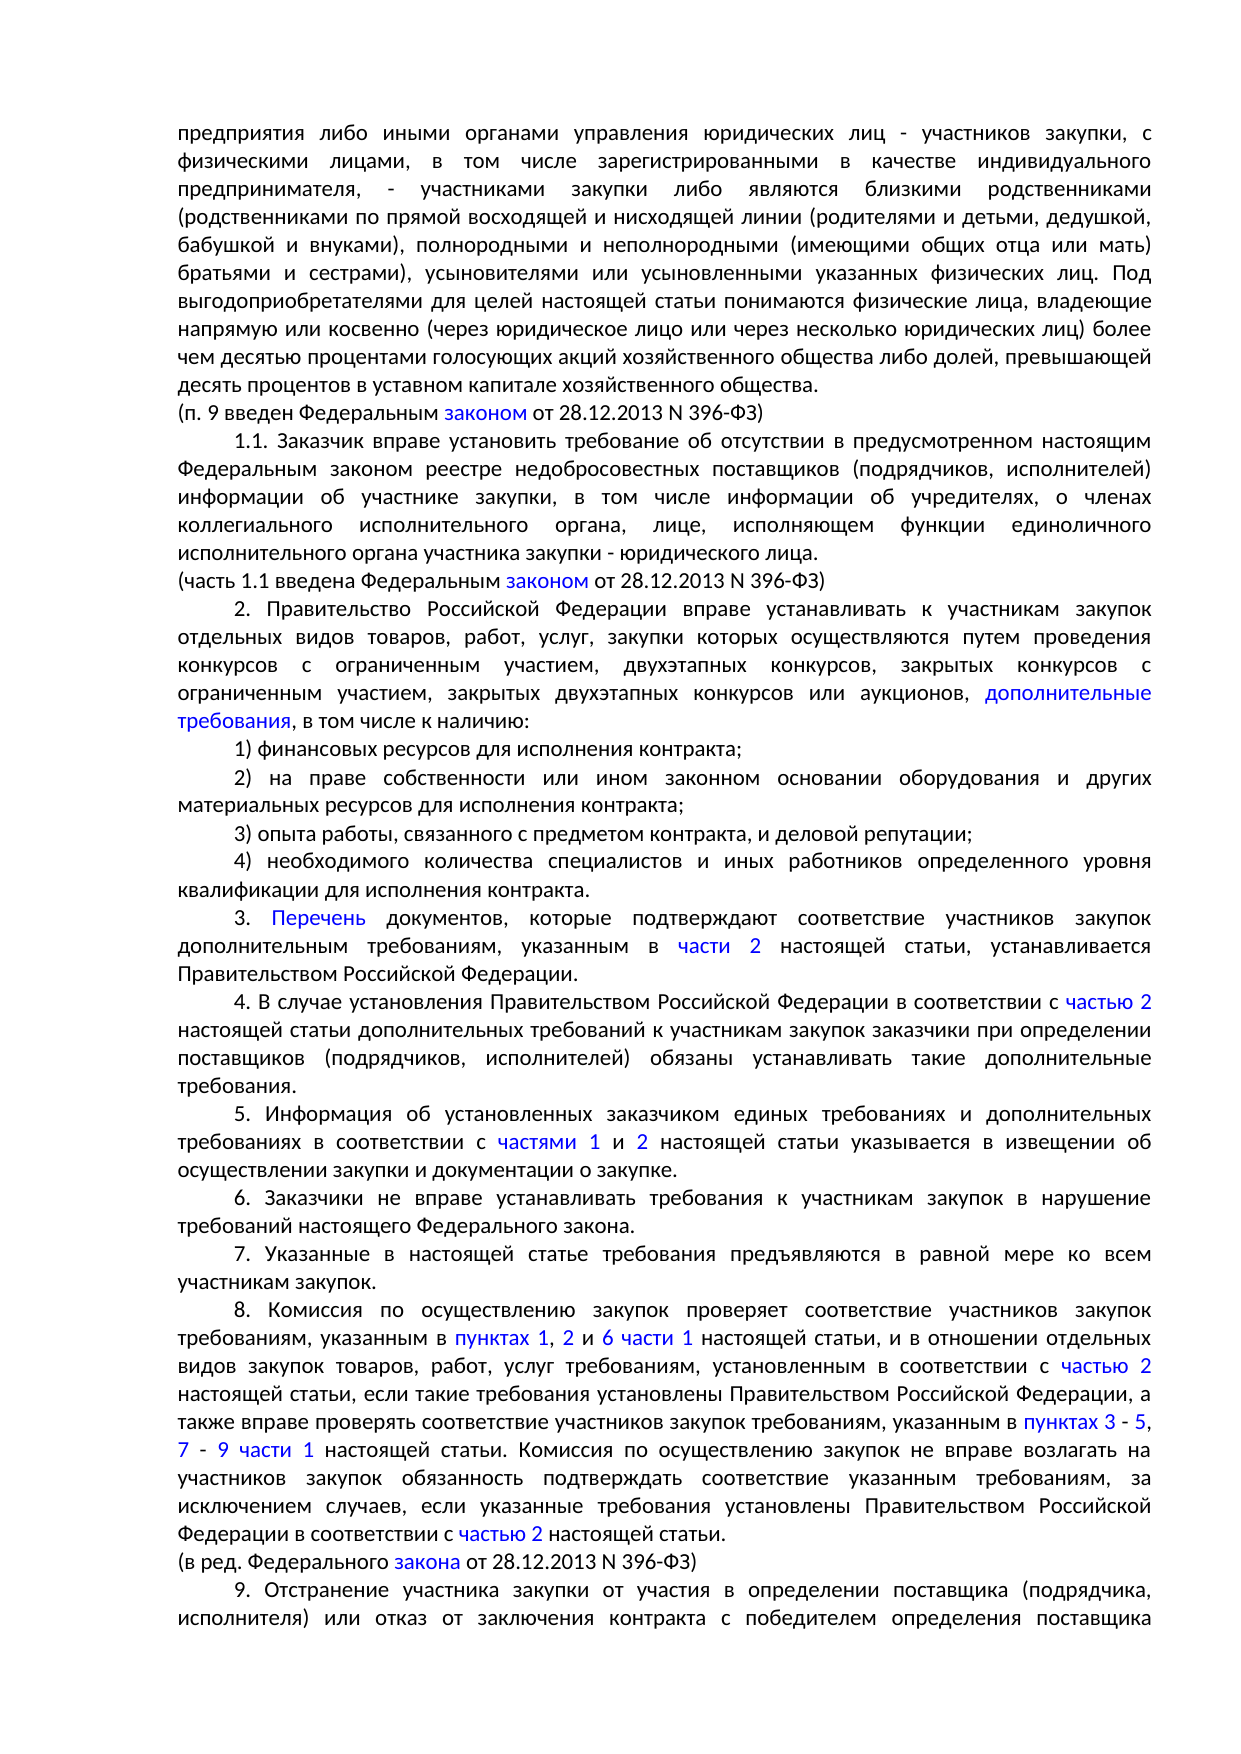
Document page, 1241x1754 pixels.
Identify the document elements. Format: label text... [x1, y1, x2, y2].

text 1) финансовых ресурсов для исполнения контракта; [177, 734, 1152, 763]
text 6. Заказчики не вправе устанавливать требования к участникам закупок в нарушение требований настоящего Федерального закона. [177, 1183, 1152, 1239]
text 4. В случае установления Правительством Российской Федерации в соответствии с частью 2 настоящей статьи дополнительных требований к участникам закупок заказчики при определении поставщиков (подрядчиков, исполнителей) обязаны устанавливать такие дополнительные требования. [177, 987, 1152, 1099]
text (часть 1.1 введена Федеральным законом от 28.12.2013 N 396-ФЗ) [177, 566, 1152, 594]
text 1.1. Заказчик вправе установить требование об отсутствии в предусмотренном настоящим Федеральным законом реестре недобросовестных поставщиков (подрядчиков, исполнителей) информации об участнике закупки, в том числе информации об учредителях, о членах коллегиального исполнительного органа, лице, исполняющем функции единоличного исполнительного органа участника закупки - юридического лица. [177, 426, 1152, 566]
text 4) необходимого количества специалистов и иных работников определенного уровня квалификации для исполнения контракта. [177, 847, 1152, 903]
text 2) на праве собственности или ином законном основании оборудования и других материальных ресурсов для исполнения контракта; [177, 763, 1152, 819]
text 2. Правительство Российской Федерации вправе устанавливать к участникам закупок отдельных видов товаров, работ, услуг, закупки которых осуществляются путем проведения конкурсов с ограниченным участием, двухэтапных конкурсов, закрытых конкурсов с ограниченным участием, закрытых двухэтапных конкурсов или аукционов, дополнительные требования, в том числе к наличию: [177, 594, 1152, 734]
text 8. Комиссия по осуществлению закупок проверяет соответствие участников закупок требованиям, указанным в пунктах 1, 2 и 6 части 1 настоящей статьи, и в отношении отдельных видов закупок товаров, работ, услуг требованиям, установленным в соответствии с частью 2 настоящей статьи, если такие требования установлены Правительством Российской Федерации, а также вправе проверять соответствие участников закупок требованиям, указанным в пунктах 3 - 5, 7 - 9 части 1 настоящей статьи. Комиссия по осуществлению закупок не вправе возлагать на участников закупок обязанность подтверждать соответствие указанным требованиям, за исключением случаев, если указанные требования установлены Правительством Российской Федерации в соответствии с частью 2 настоящей статьи. [177, 1295, 1152, 1547]
text 7. Указанные в настоящей статье требования предъявляются в равной мере ко всем участникам закупок. [177, 1239, 1152, 1295]
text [177, 1575, 1152, 1631]
text 5. Информация об установленных заказчиком единых требованиях и дополнительных требованиях в соответствии с частями 1 и 2 настоящей статьи указывается в извещении об осуществлении закупки и документации о закупке. [177, 1099, 1152, 1183]
text 3) опыта работы, связанного с предметом контракта, и деловой репутации; [177, 819, 1152, 847]
text 3. Перечень документов, которые подтверждают соответствие участников закупок дополнительным требованиям, указанным в части 2 настоящей статьи, устанавливается Правительством Российской Федерации. [177, 903, 1152, 987]
text (п. 9 введен Федеральным законом от 28.12.2013 N 396-ФЗ) [177, 398, 1152, 426]
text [177, 118, 1152, 398]
text (в ред. Федерального закона от 28.12.2013 N 396-ФЗ) [177, 1547, 1152, 1575]
